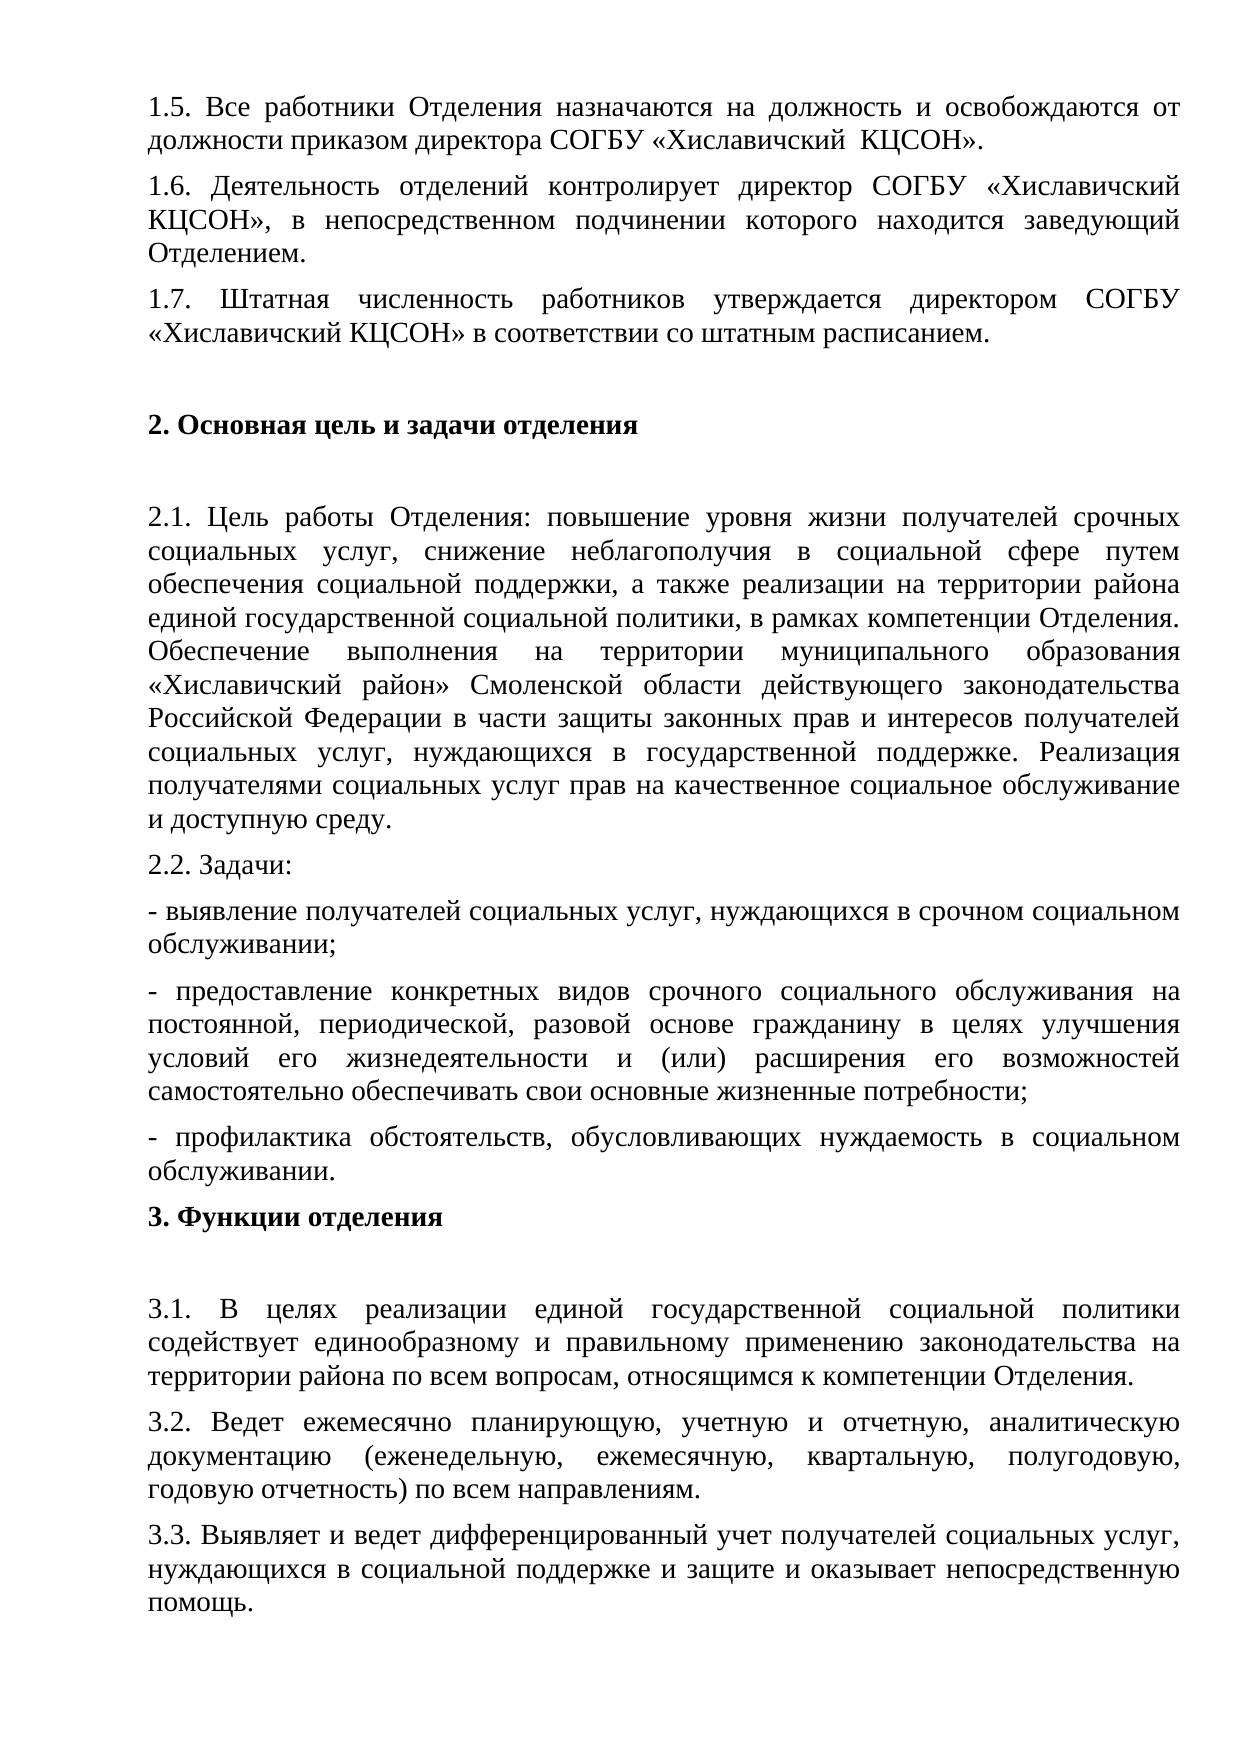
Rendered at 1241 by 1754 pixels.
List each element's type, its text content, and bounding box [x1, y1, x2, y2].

text - профилактика обстоятельств, обусловливающих нуждаемость в социальном обслуживании. [148, 1119, 1181, 1186]
text 3.1. В целях реализации единой государственной социальной политики содействует единообразному и правильному применению законодательства на территории района по всем вопросам, относящимся к компетенции Отделения. [148, 1291, 1181, 1392]
text - предоставление конкретных видов срочного социального обслуживания на постоянной, периодической, разовой основе гражданину в целях улучшения условий его жизнедеятельности и (или) расширения его возможностей самостоятельно обеспечивать свои основные жизненные потребности; [148, 973, 1181, 1107]
text 3. Функции отделения [148, 1199, 1181, 1232]
text 3.2. Ведет ежемесячно планирующую, учетную и отчетную, аналитическую документацию (еженедельную, ежемесячную, квартальную, полугодовую, годовую отчетность) по всем направлениям. [148, 1404, 1181, 1505]
text 3.3. Выявляет и ведет дифференцированный учет получателей социальных услуг, нуждающихся в социальной поддержке и защите и оказывает непосредственную помощь. [148, 1517, 1181, 1618]
text 1.7. Штатная численность работников утверждается директором СОГБУ «Хиславичский КЦСОН» в соответствии со штатным расписанием. [148, 281, 1181, 348]
text 2. Основная цель и задачи отделения [148, 407, 1181, 441]
text 2.2. Задачи: [148, 847, 1181, 881]
text 1.6. Деятельность отделений контролирует директор СОГБУ «Хиславичский КЦСОН», в непосредственном подчинении которого находится заведующий Отделением. [148, 168, 1181, 269]
text 1.5. Все работники Отделения назначаются на должность и освобождаются от должности приказом директора СОГБУ «Хиславичский КЦСОН». [148, 89, 1181, 156]
text - выявление получателей социальных услуг, нуждающихся в срочном социальном обслуживании; [148, 893, 1181, 960]
text 2.1. Цель работы Отделения: повышение уровня жизни получателей срочных социальных услуг, снижение неблагополучия в социальной сфере путем обеспечения социальной поддержки, а также реализации на территории района единой государственной социальной политики, в рамках компетенции Отделения. Обеспечение выполнения на территории муниципального образования «Хиславичский район» Смоленской области действующего законодательства Российской Федерации в части защиты законных прав и интересов получателей социальных услуг, нуждающихся в государственной поддержке. Реализация получателями социальных услуг прав на качественное социальное обслуживание и доступную среду. [148, 499, 1181, 834]
